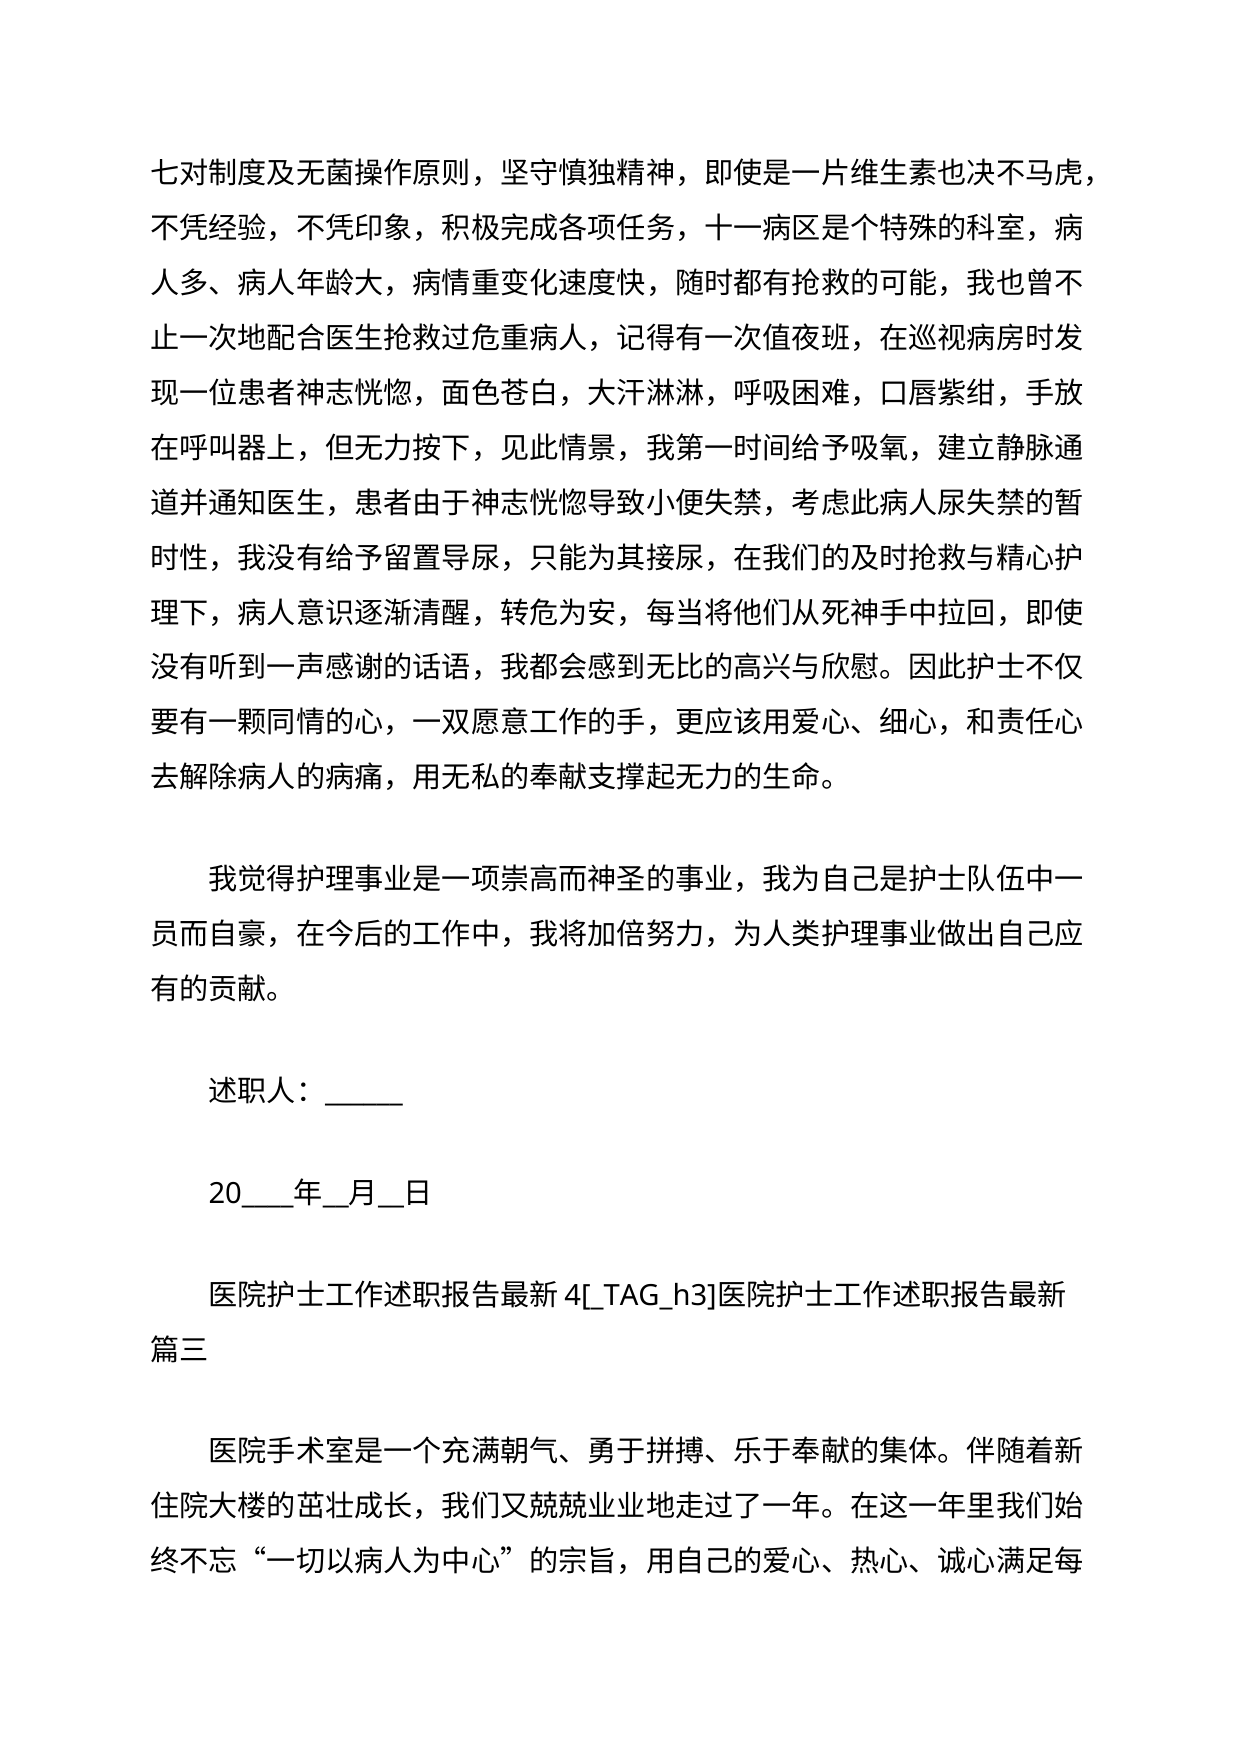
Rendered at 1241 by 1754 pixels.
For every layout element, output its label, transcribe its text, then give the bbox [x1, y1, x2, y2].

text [150, 1428, 1090, 1580]
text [150, 150, 1090, 796]
text 医院护士工作述职报告最新4[_TAG_h3]医院护士工作述职报告最新篇三 [150, 1271, 1090, 1368]
text 我觉得护理事业是一项崇高而神圣的事业，我为自己是护士队伍中一员而自豪，在今后的工作中，我将加倍努力，为人类护理事业做出自己应有的贡献。 [150, 856, 1090, 1008]
text 述职人：______ [150, 1067, 1090, 1109]
text 20____年__月__日 [150, 1169, 1090, 1212]
